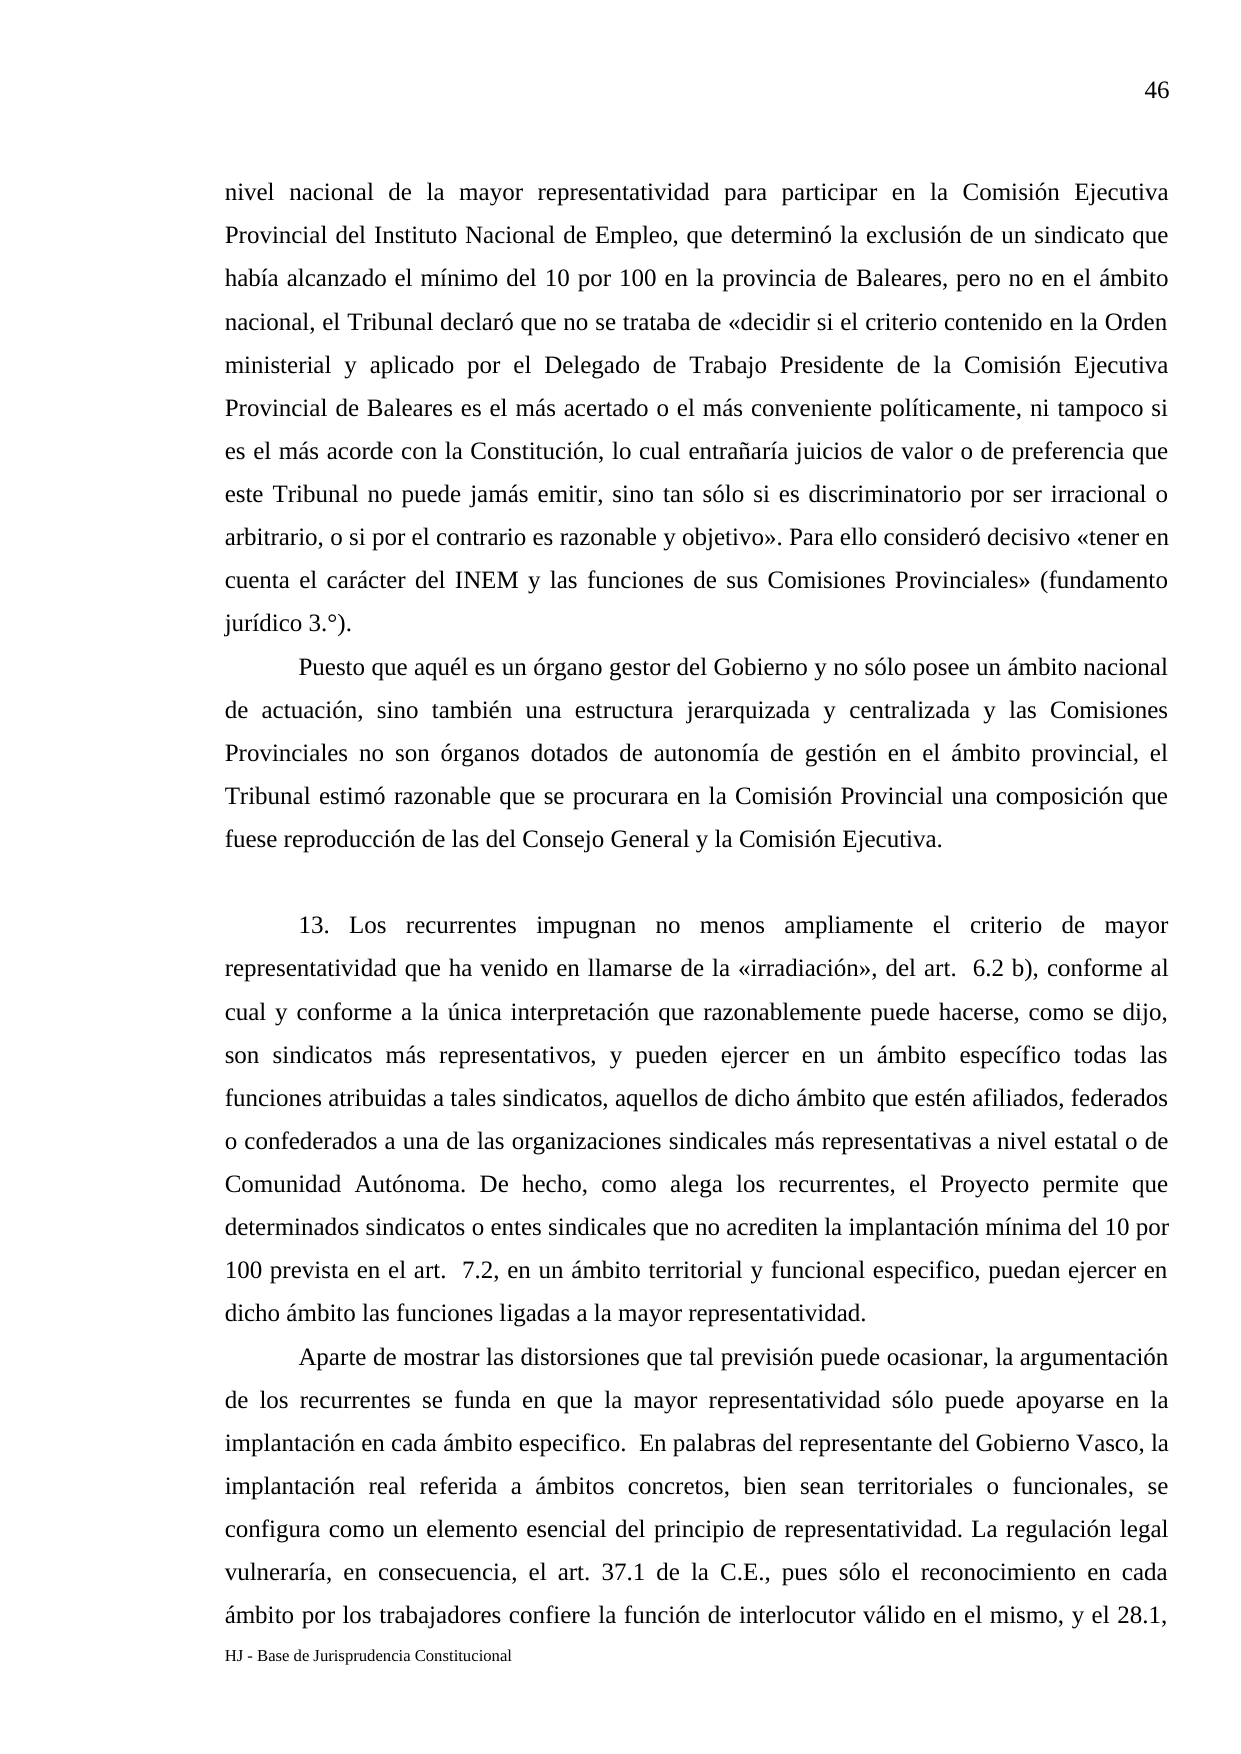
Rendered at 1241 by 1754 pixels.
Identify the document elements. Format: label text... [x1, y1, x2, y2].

text 13. Los recurrentes impugnan no menos ampliamente el criterio de mayor representatividad que ha venido en llamarse de la «irradiación», del art. 6.2 b), conforme al cual y conforme a la única interpretación que razonablemente puede hacerse, como se dijo, son sindicatos más representativos, y pueden ejercer en un ámbito específico todas las funciones atribuidas a tales sindicatos, aquellos de dicho ámbito que estén afiliados, federados o confederados a una de las organizaciones sindicales más representativas a nivel estatal o de Comunidad Autónoma. De hecho, como alega los recurrentes, el Proyecto permite que determinados sindicatos o entes sindicales que no acrediten la implantación mínima del 10 por 100 prevista en el art. 7.2, en un ámbito territorial y funcional especifico, puedan ejercer en dicho ámbito las funciones ligadas a la mayor representatividad. [224, 910, 1169, 1327]
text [224, 177, 1169, 637]
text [224, 1342, 1169, 1629]
text Puesto que aquél es un órgano gestor del Gobierno y no sólo posee un ámbito nacional de actuación, sino también una estructura jerarquizada y centralizada y las Comisiones Provinciales no son órganos dotados de autonomía de gestión en el ámbito provincial, el Tribunal estimó razonable que se procurara en la Comisión Provincial una composición que fuese reproducción de las del Consejo General y la Comisión Ejecutiva. [224, 652, 1169, 853]
